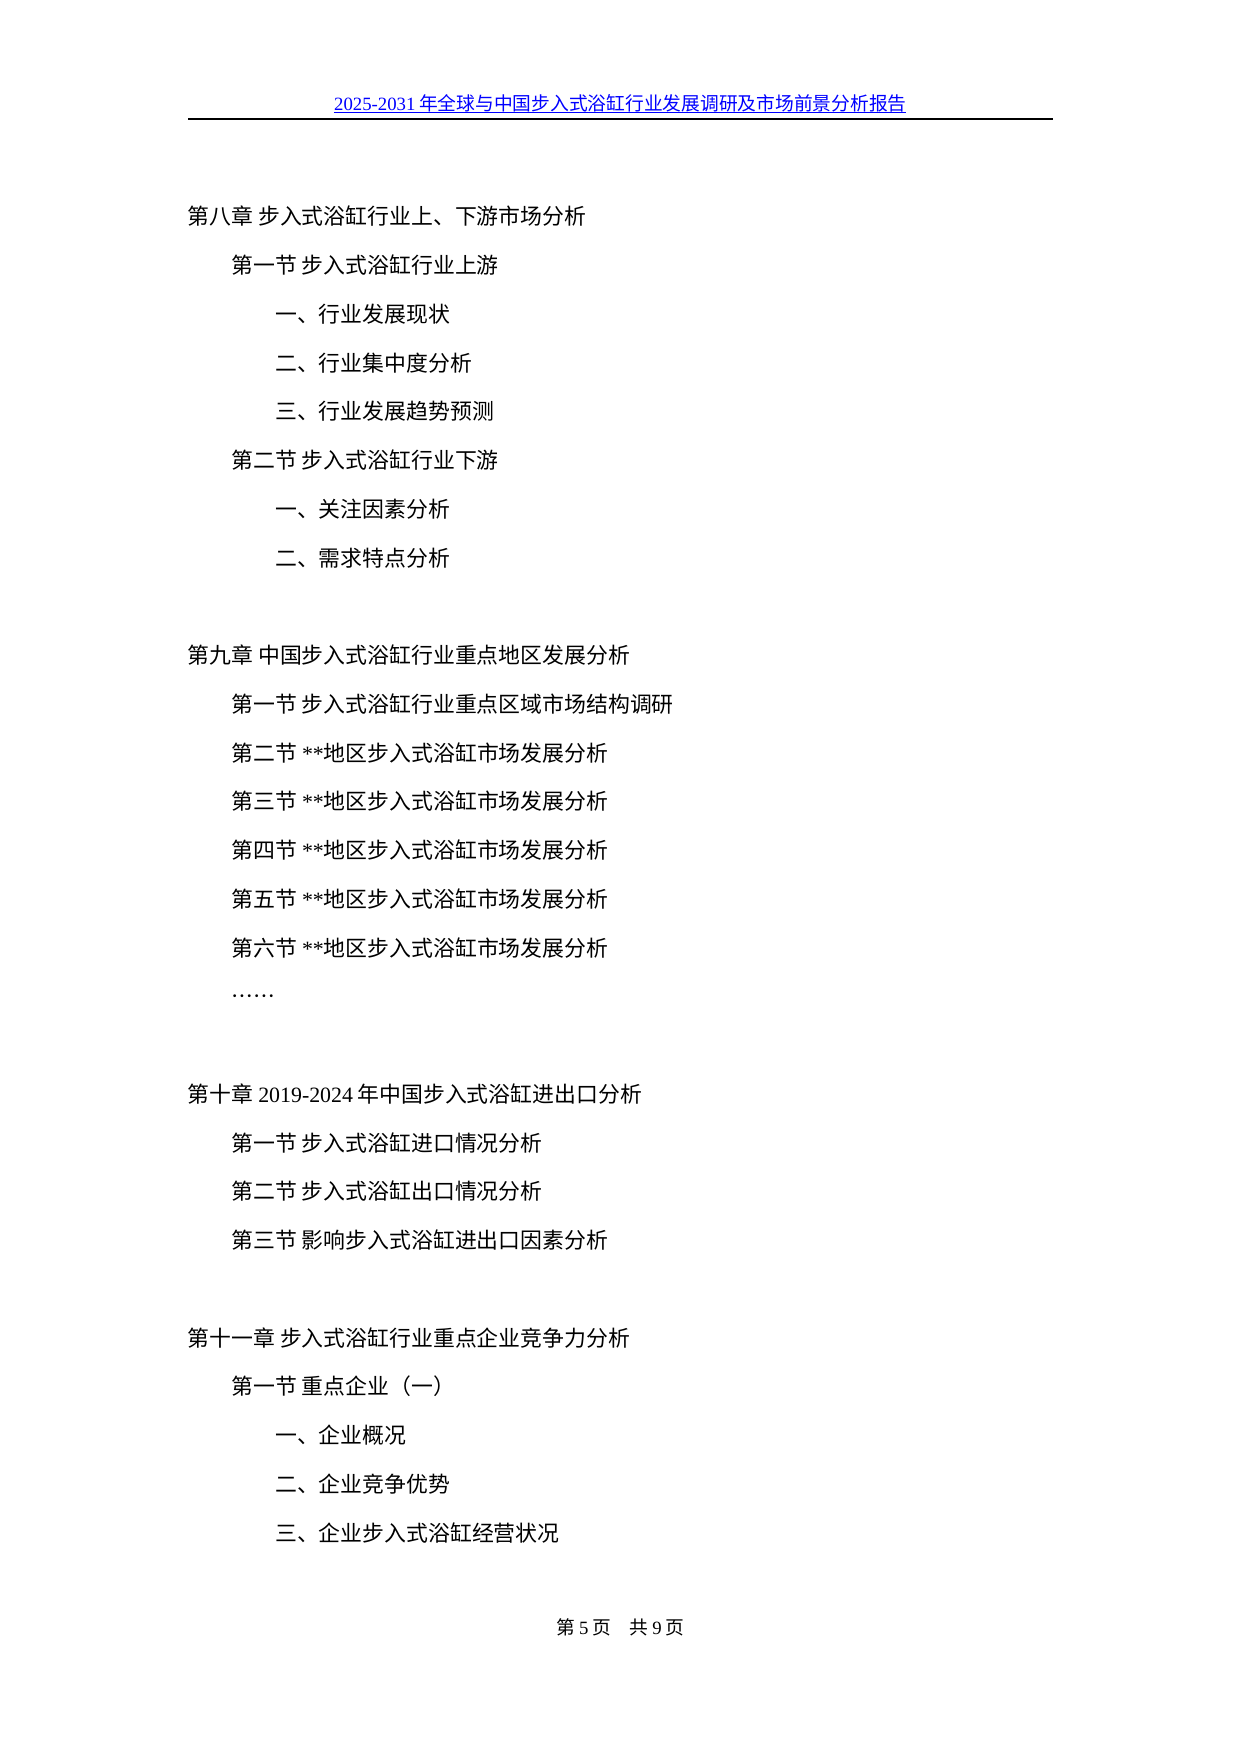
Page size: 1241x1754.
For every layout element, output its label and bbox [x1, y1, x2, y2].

text [187, 150, 1053, 1548]
